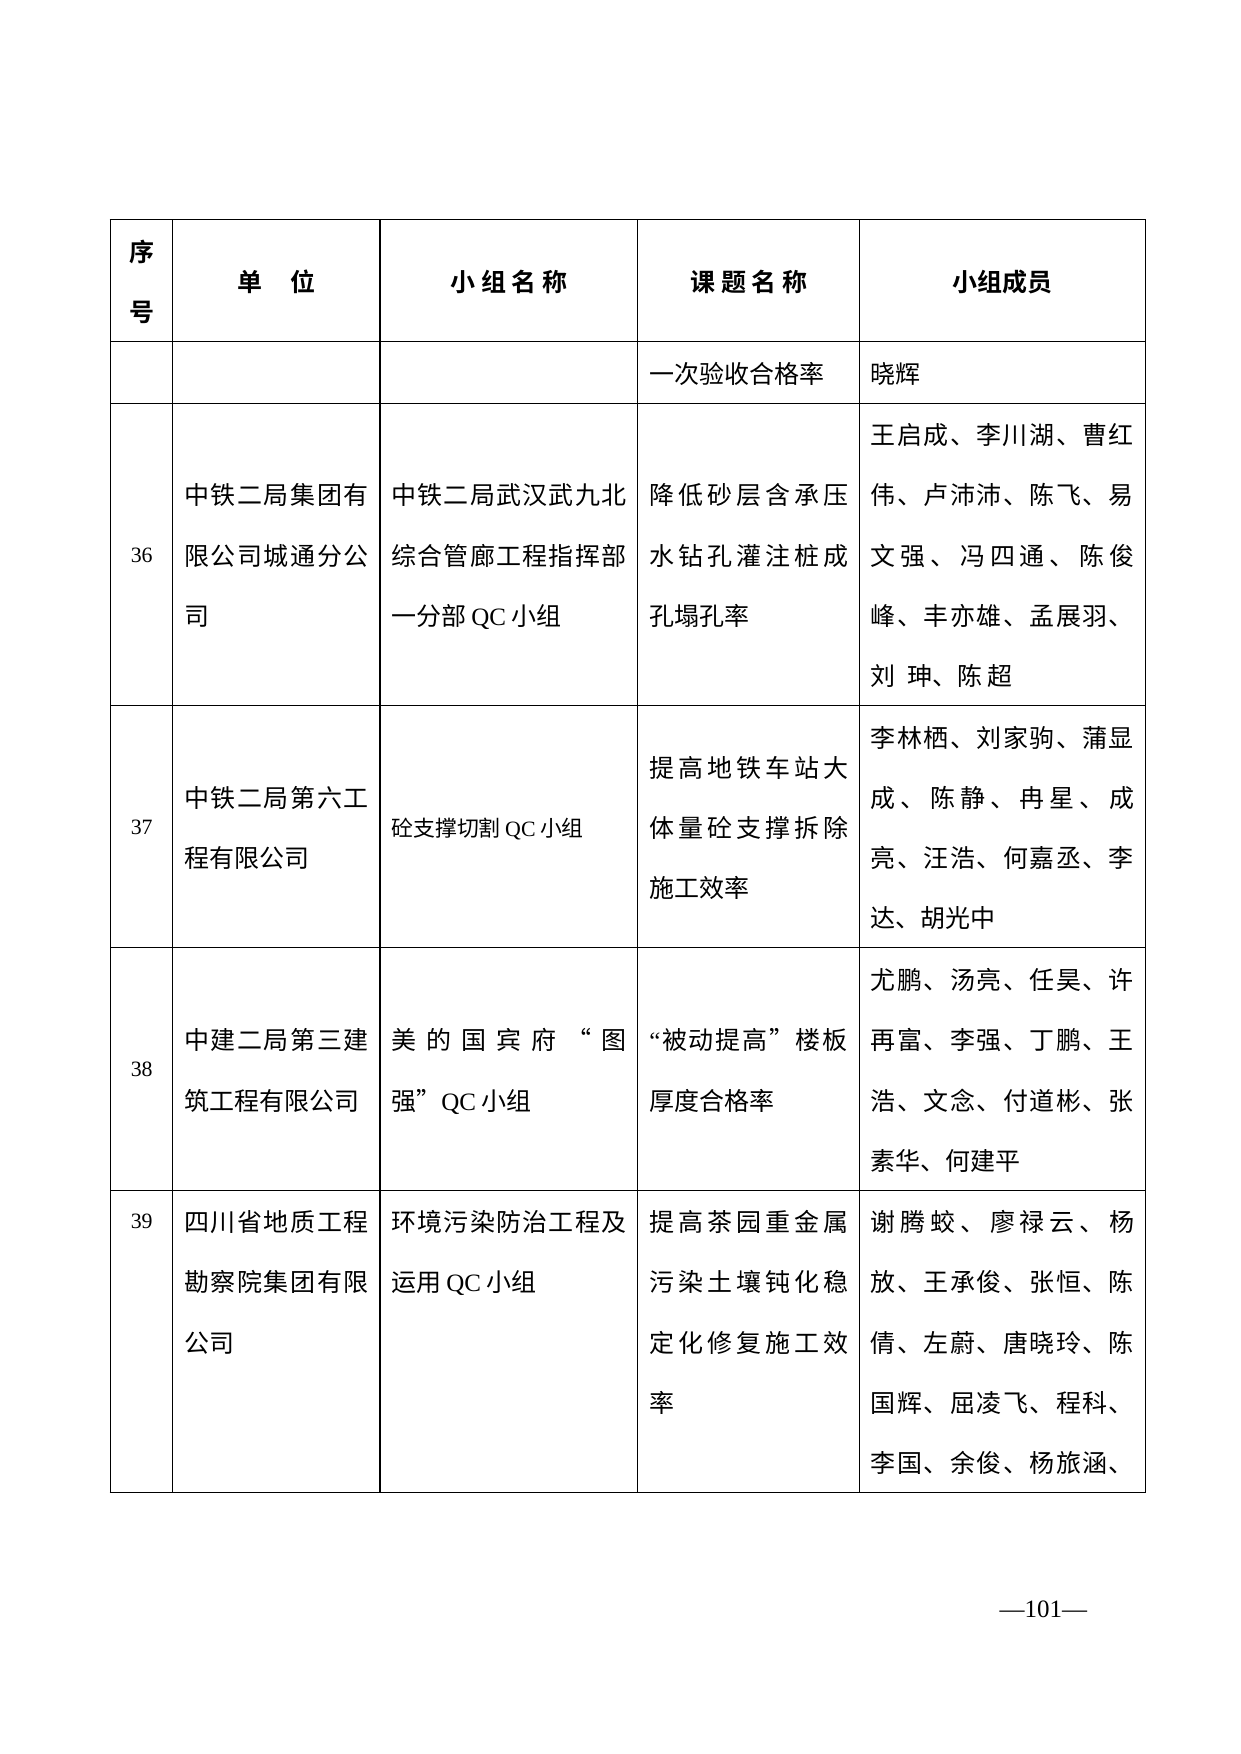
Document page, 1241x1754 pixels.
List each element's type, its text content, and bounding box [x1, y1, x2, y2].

table_header 小 组 名 称 [381, 220, 637, 341]
table_header 序号 [111, 220, 172, 341]
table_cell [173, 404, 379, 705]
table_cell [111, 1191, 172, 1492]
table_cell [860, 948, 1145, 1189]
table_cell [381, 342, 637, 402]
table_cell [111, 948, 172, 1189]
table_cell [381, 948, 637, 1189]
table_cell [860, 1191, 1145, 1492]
table_header 单 位 [173, 220, 379, 341]
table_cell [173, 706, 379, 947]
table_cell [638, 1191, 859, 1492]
table_header 课 题 名 称 [638, 220, 859, 341]
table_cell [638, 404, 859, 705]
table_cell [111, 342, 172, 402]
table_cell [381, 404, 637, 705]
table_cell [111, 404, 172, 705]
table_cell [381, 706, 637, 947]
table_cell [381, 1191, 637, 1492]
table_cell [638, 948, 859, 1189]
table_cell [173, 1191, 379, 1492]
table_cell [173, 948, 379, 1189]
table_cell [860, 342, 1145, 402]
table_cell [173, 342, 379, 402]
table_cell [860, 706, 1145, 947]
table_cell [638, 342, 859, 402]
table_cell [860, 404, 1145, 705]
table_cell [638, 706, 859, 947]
table_header 小组成员 [860, 220, 1145, 341]
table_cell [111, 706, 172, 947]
